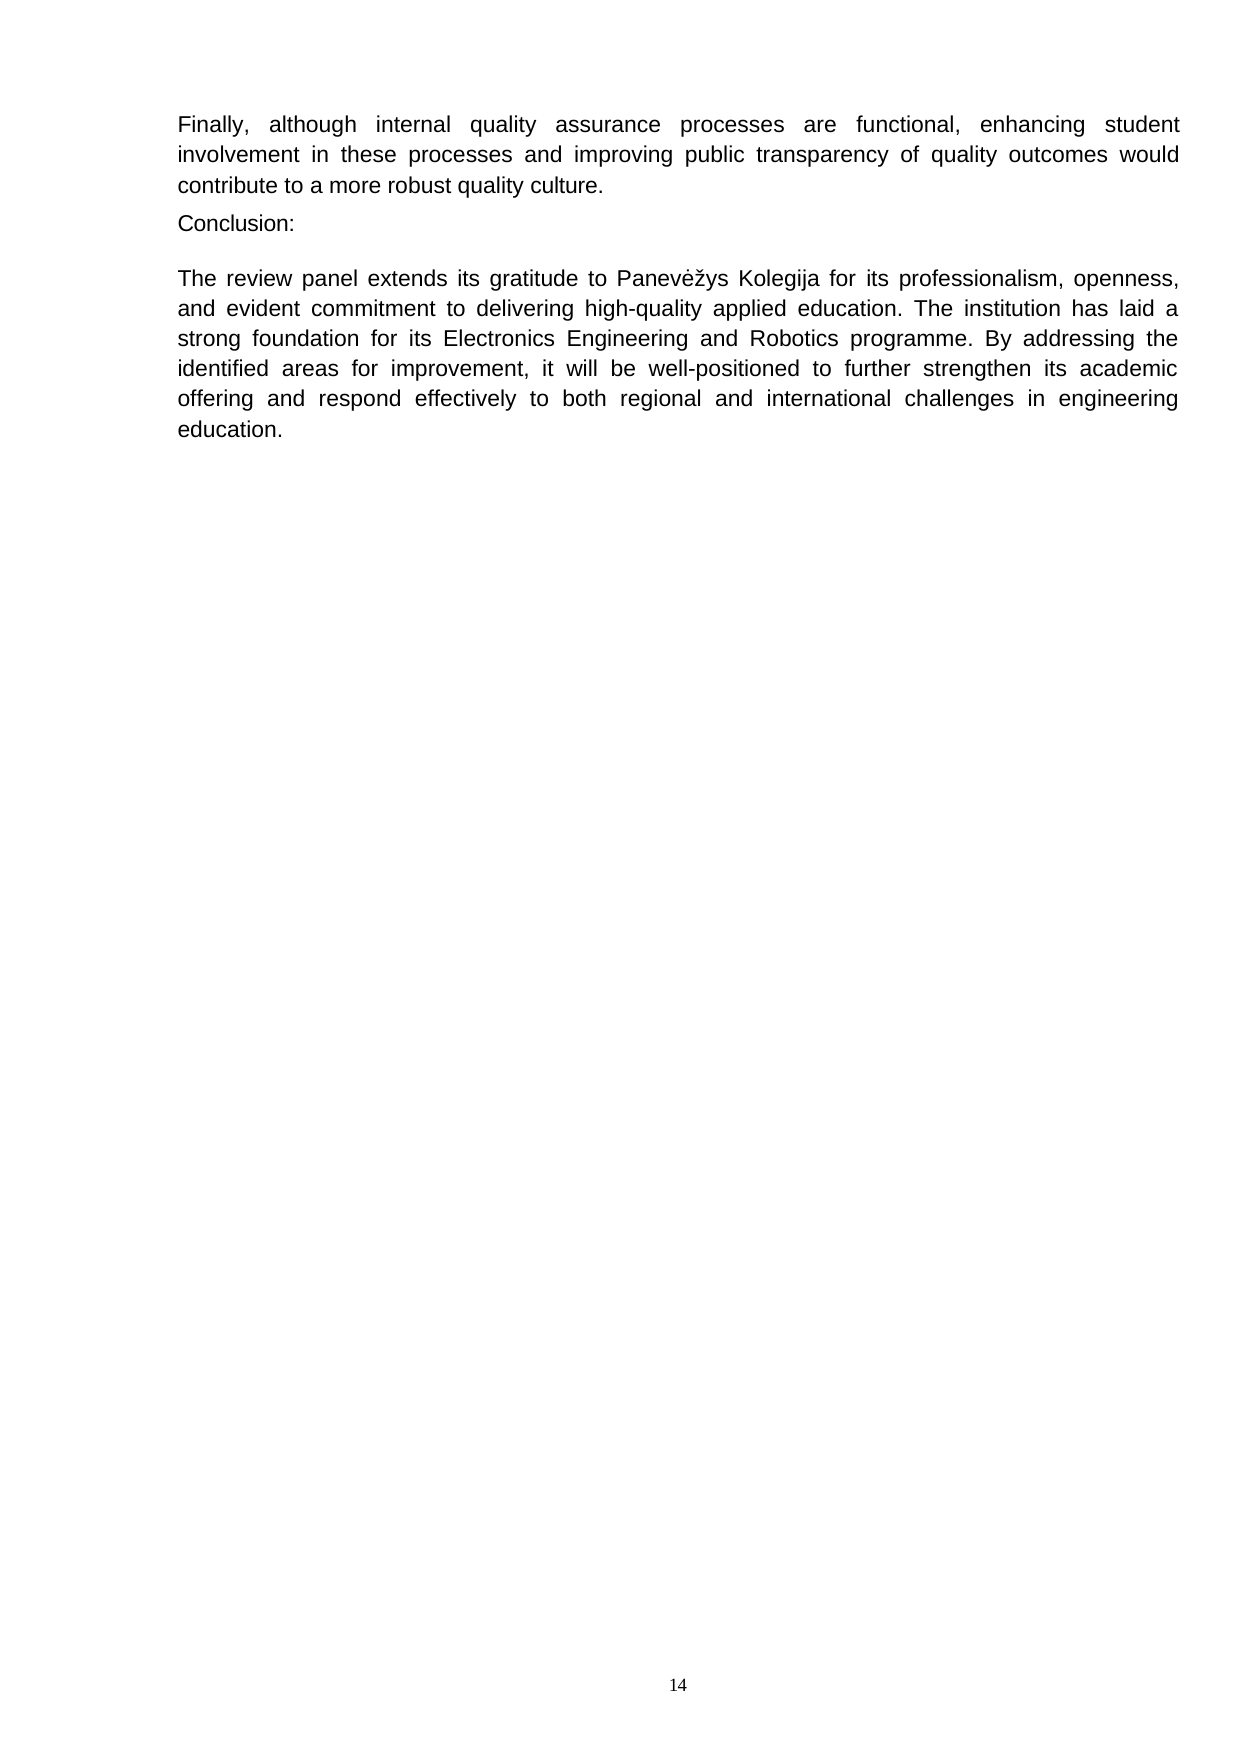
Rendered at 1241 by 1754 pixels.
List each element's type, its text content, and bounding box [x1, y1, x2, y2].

text Conclusion: [177, 209, 1180, 236]
text The review panel extends its gratitude to Panevėžys Kolegija for its professionalism, openness, and evident commitment to delivering high-quality applied education. The institution has laid a strong foundation for its Electronics Engineering and Robotics programme. By addressing the identified areas for improvement, it will be well-positioned to further strengthen its academic offering and respond effectively to both regional and international challenges in engineering education. [177, 264, 1179, 442]
text Finally, although internal quality assurance processes are functional, enhancing student involvement in these processes and improving public transparency of quality outcomes would contribute to a more robust quality culture. [177, 111, 1180, 198]
